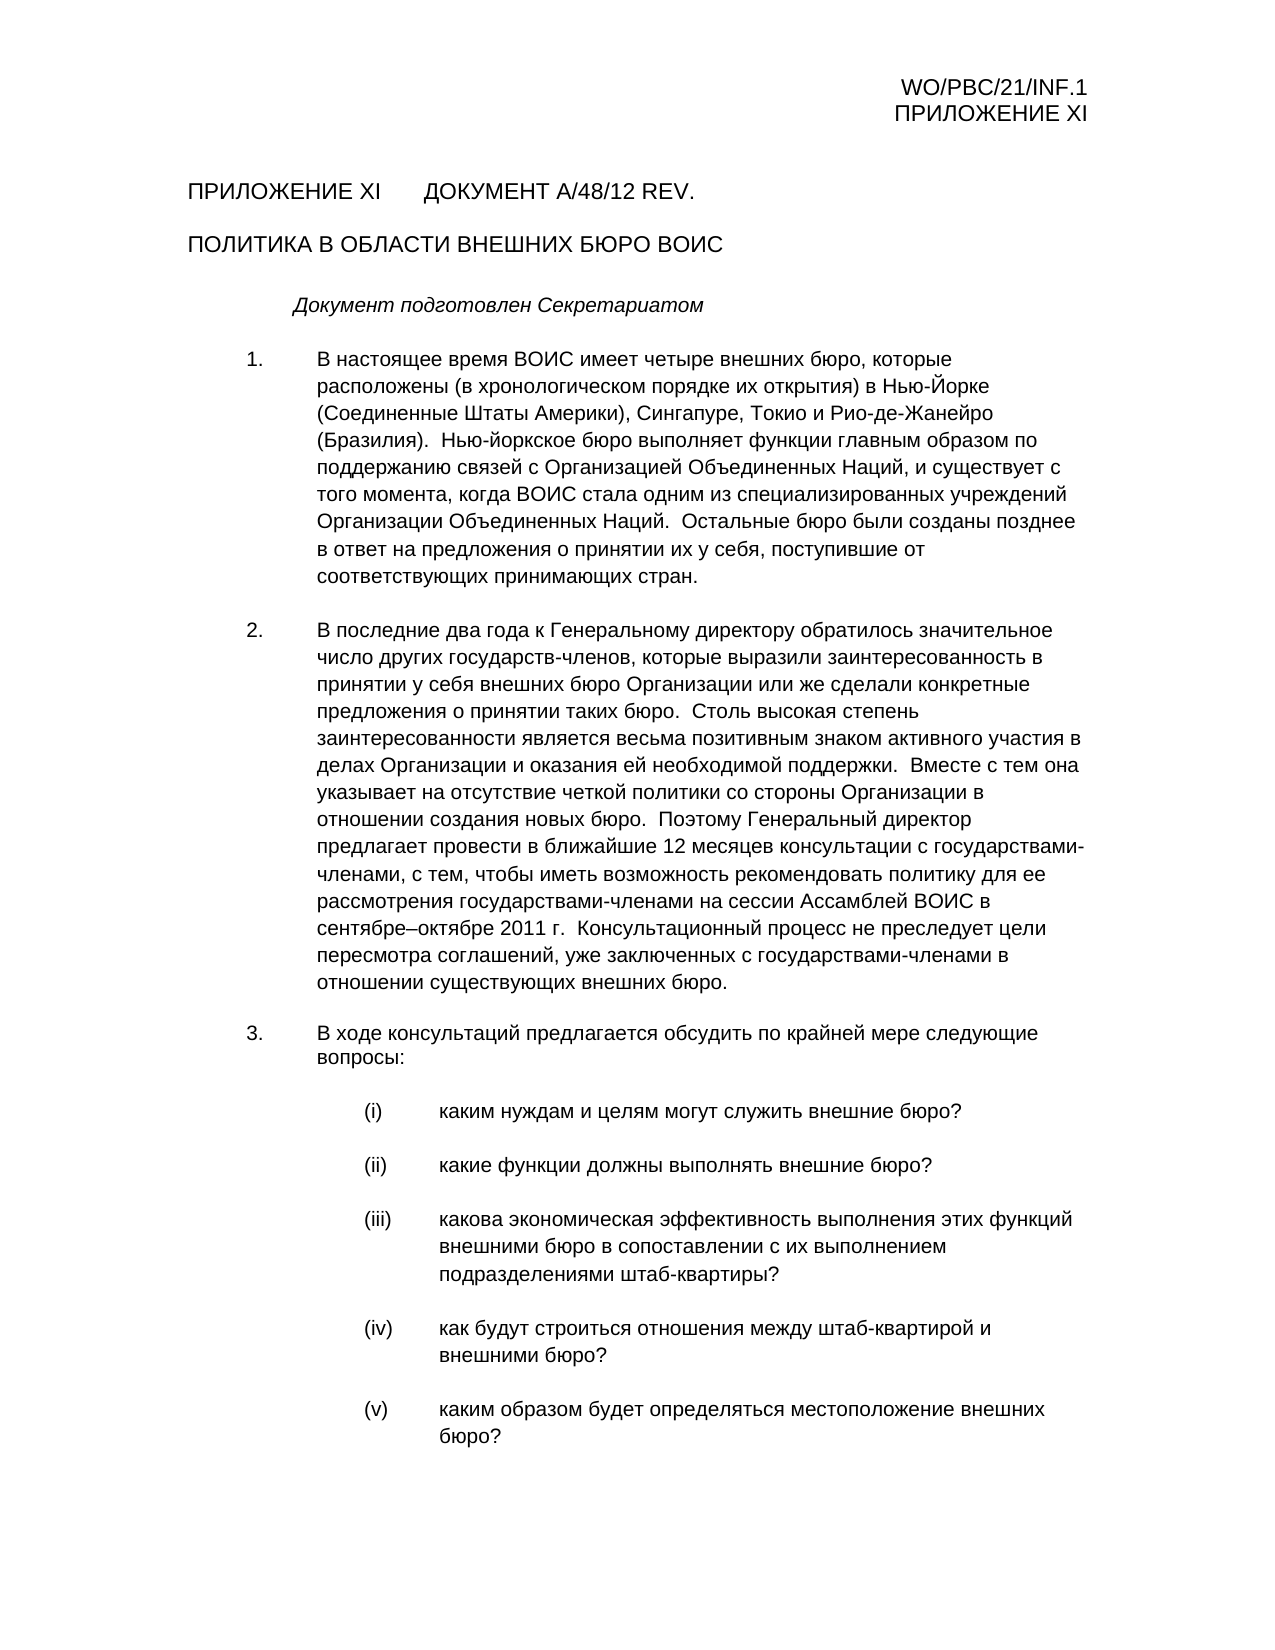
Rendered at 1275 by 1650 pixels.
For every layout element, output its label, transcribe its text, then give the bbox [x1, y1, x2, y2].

text 3. В ходе консультаций предлагается обсудить по крайней мере следующие вопросы: [246, 1021, 1088, 1069]
text 2. В последние два года к Генеральному директору обратилось значительное число других государств-членов, которые выразили заинтересованность в принятии у себя внешних бюро Организации или же сделали конкретные предложения о принятии таких бюро. Столь высокая степень заинтересованности является весьма позитивным знаком активного участия в делах Организации и оказания ей необходимой поддержки. Вместе с тем она указывает на отсутствие четкой политики со стороны Организации в отношении создания новых бюро. Поэтому Генеральный директор предлагает провести в ближайшие 12 месяцев консультации с государствами-членами, с тем, чтобы иметь возможность рекомендовать политику для ее рассмотрения государствами-членами на сессии Ассамблей ВОИС в сентябре–октябре 2011 г. Консультационный процесс не преследует цели пересмотра соглашений, уже заключенных с государствами-членами в отношении существующих внешних бюро. [246, 614, 1088, 994]
list какие функции должны выполнять внешние бюро? [364, 1150, 1088, 1177]
list каким образом будет определяться местоположение внешних бюро? [364, 1394, 1088, 1448]
text ПРИЛОЖЕНИЕ XI Документ A/48/12 Rev. ПОЛИТИКА В ОБЛАСТИ ВНЕШНИХ БЮРО ВОИС [187, 178, 1088, 283]
text Документ подготовлен Секретариатом [293, 289, 1088, 344]
list какова экономическая эффективность выполнения этих функций внешними бюро в сопоставлении с их выполнением подразделениями штаб-квартиры? [364, 1204, 1088, 1285]
list как будут строиться отношения между штаб-квартирой и внешними бюро? [364, 1312, 1088, 1367]
text 1. В настоящее время ВОИС имеет четыре внешних бюро, которые расположены (в хронологическом порядке их открытия) в Нью-Йорке (Соединенные Штаты Америки), Сингапуре, Токио и Рио-де-Жанейро (Бразилия). Нью-йоркское бюро выполняет функции главным образом по поддержанию связей с Организацией Объединенных Наций, и существует с того момента, когда ВОИС стала одним из специализированных учреждений Организации Объединенных Наций. Остальные бюро были созданы позднее в ответ на предложения о принятии их у себя, поступившие от соответствующих принимающих стран. [246, 344, 1088, 587]
list каким нуждам и целям могут служить внешние бюро? [364, 1096, 1088, 1123]
